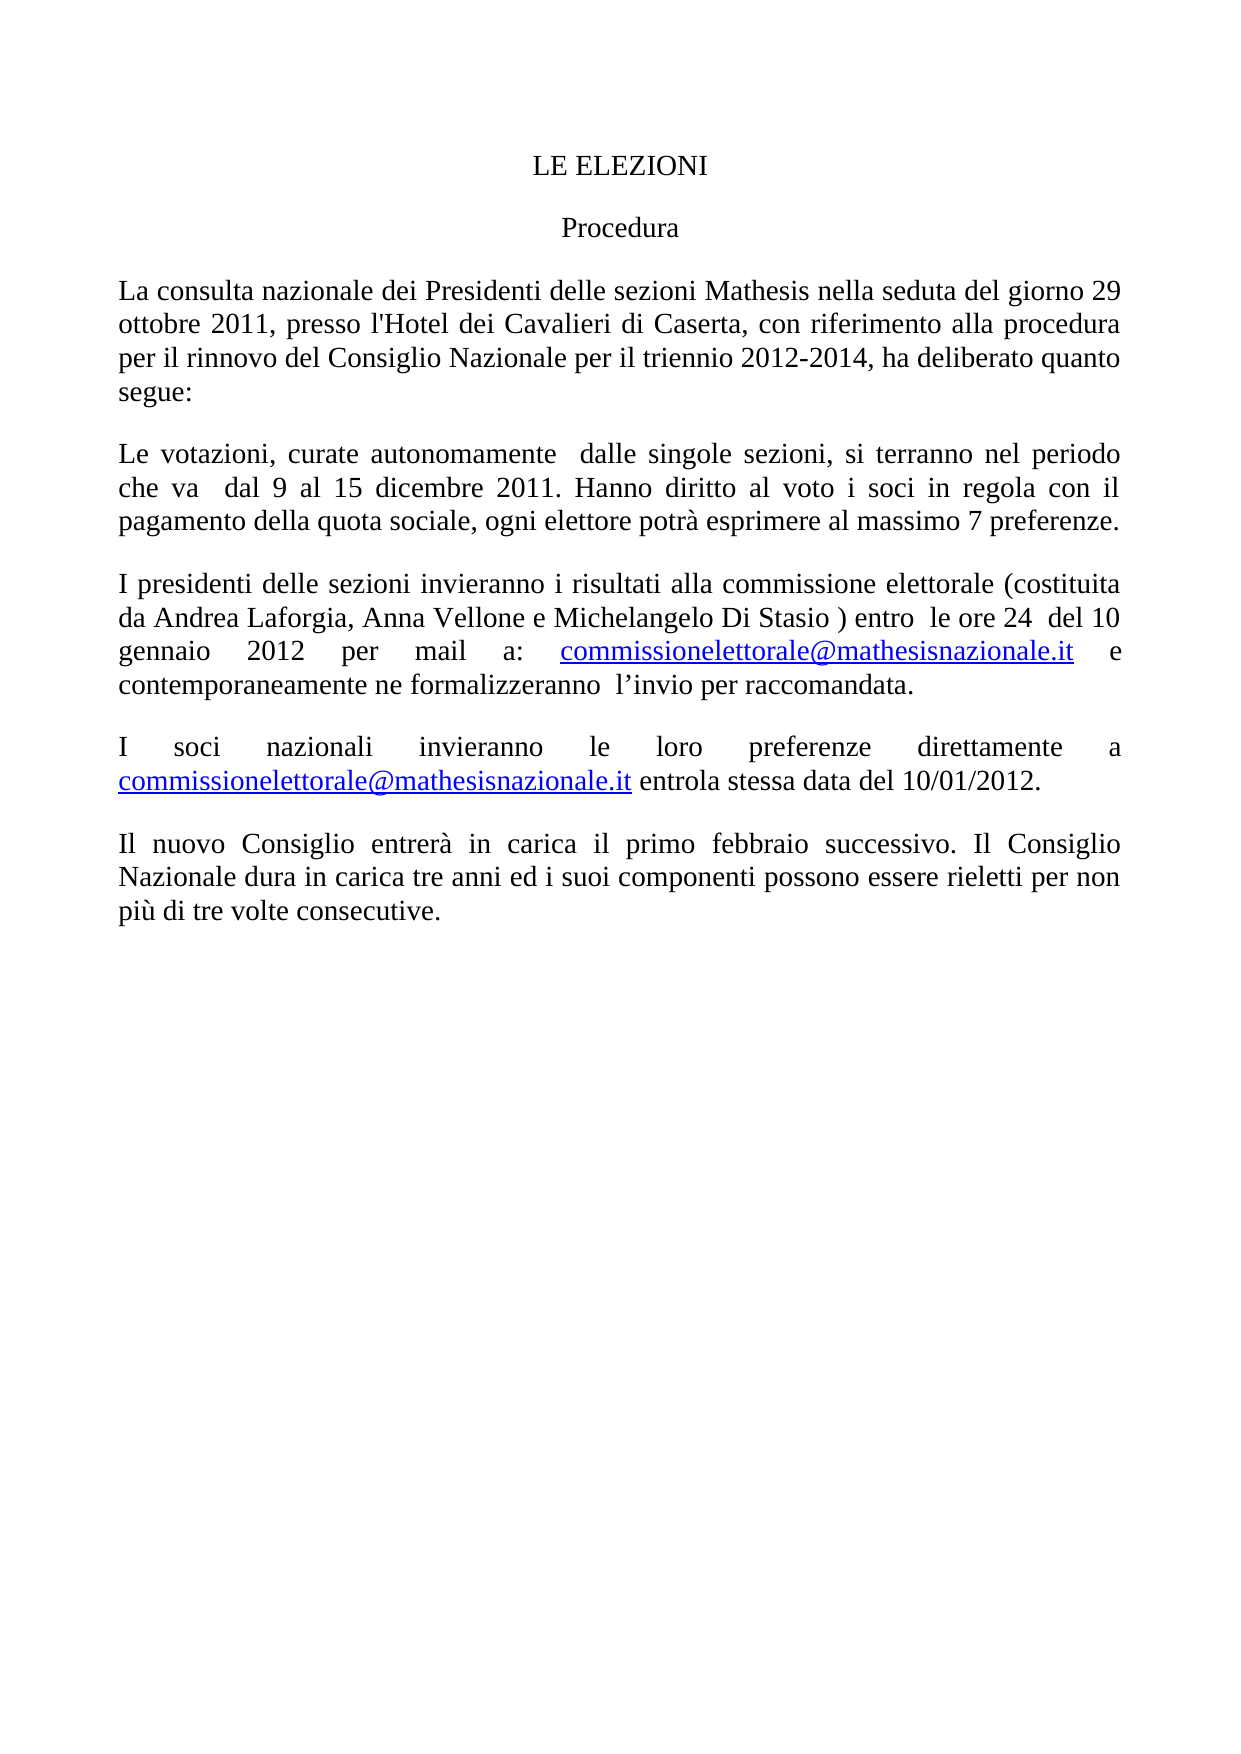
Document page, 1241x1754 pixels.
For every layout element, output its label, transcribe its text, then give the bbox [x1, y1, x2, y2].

text I soci nazionali invieranno le loro preferenze direttamente a commissionelettorale@mathesisnazionale.it entrola stessa data del 10/01/2012. [118, 729, 1122, 797]
text Le votazioni, curate autonomamente dalle singole sezioni, si terranno nel periodo che va dal 9 al 15 dicembre 2011. Hanno diritto al voto i soci in regola con il pagamento della quota sociale, ogni elettore potrà esprimere al massimo 7 preferenze. [118, 436, 1122, 537]
text Il nuovo Consiglio entrerà in carica il primo febbraio successivo. Il Consiglio Nazionale dura in carica tre anni ed i suoi componenti possono essere rieletti per non più di tre volte consecutive. [118, 826, 1122, 926]
text La consulta nazionale dei Presidenti delle sezioni Mathesis nella seduta del giorno 29 ottobre 2011, presso l'Hotel dei Cavalieri di Caserta, con riferimento alla procedura per il rinnovo del Consiglio Nazionale per il triennio 2012-2014, ha deliberato quanto segue: [118, 273, 1122, 407]
text LE ELEZIONI [118, 148, 1122, 181]
text Procedura [118, 210, 1122, 244]
text I presidenti delle sezioni invieranno i risultati alla commissione elettorale (costituita da Andrea Laforgia, Anna Vellone e Michelangelo Di Stasio ) entro le ore 24 del 10 gennaio 2012 per mail a: commissionelettorale@mathesisnazionale.it e contemporaneamente ne formalizzeranno l’invio per raccomandata. [118, 566, 1122, 700]
